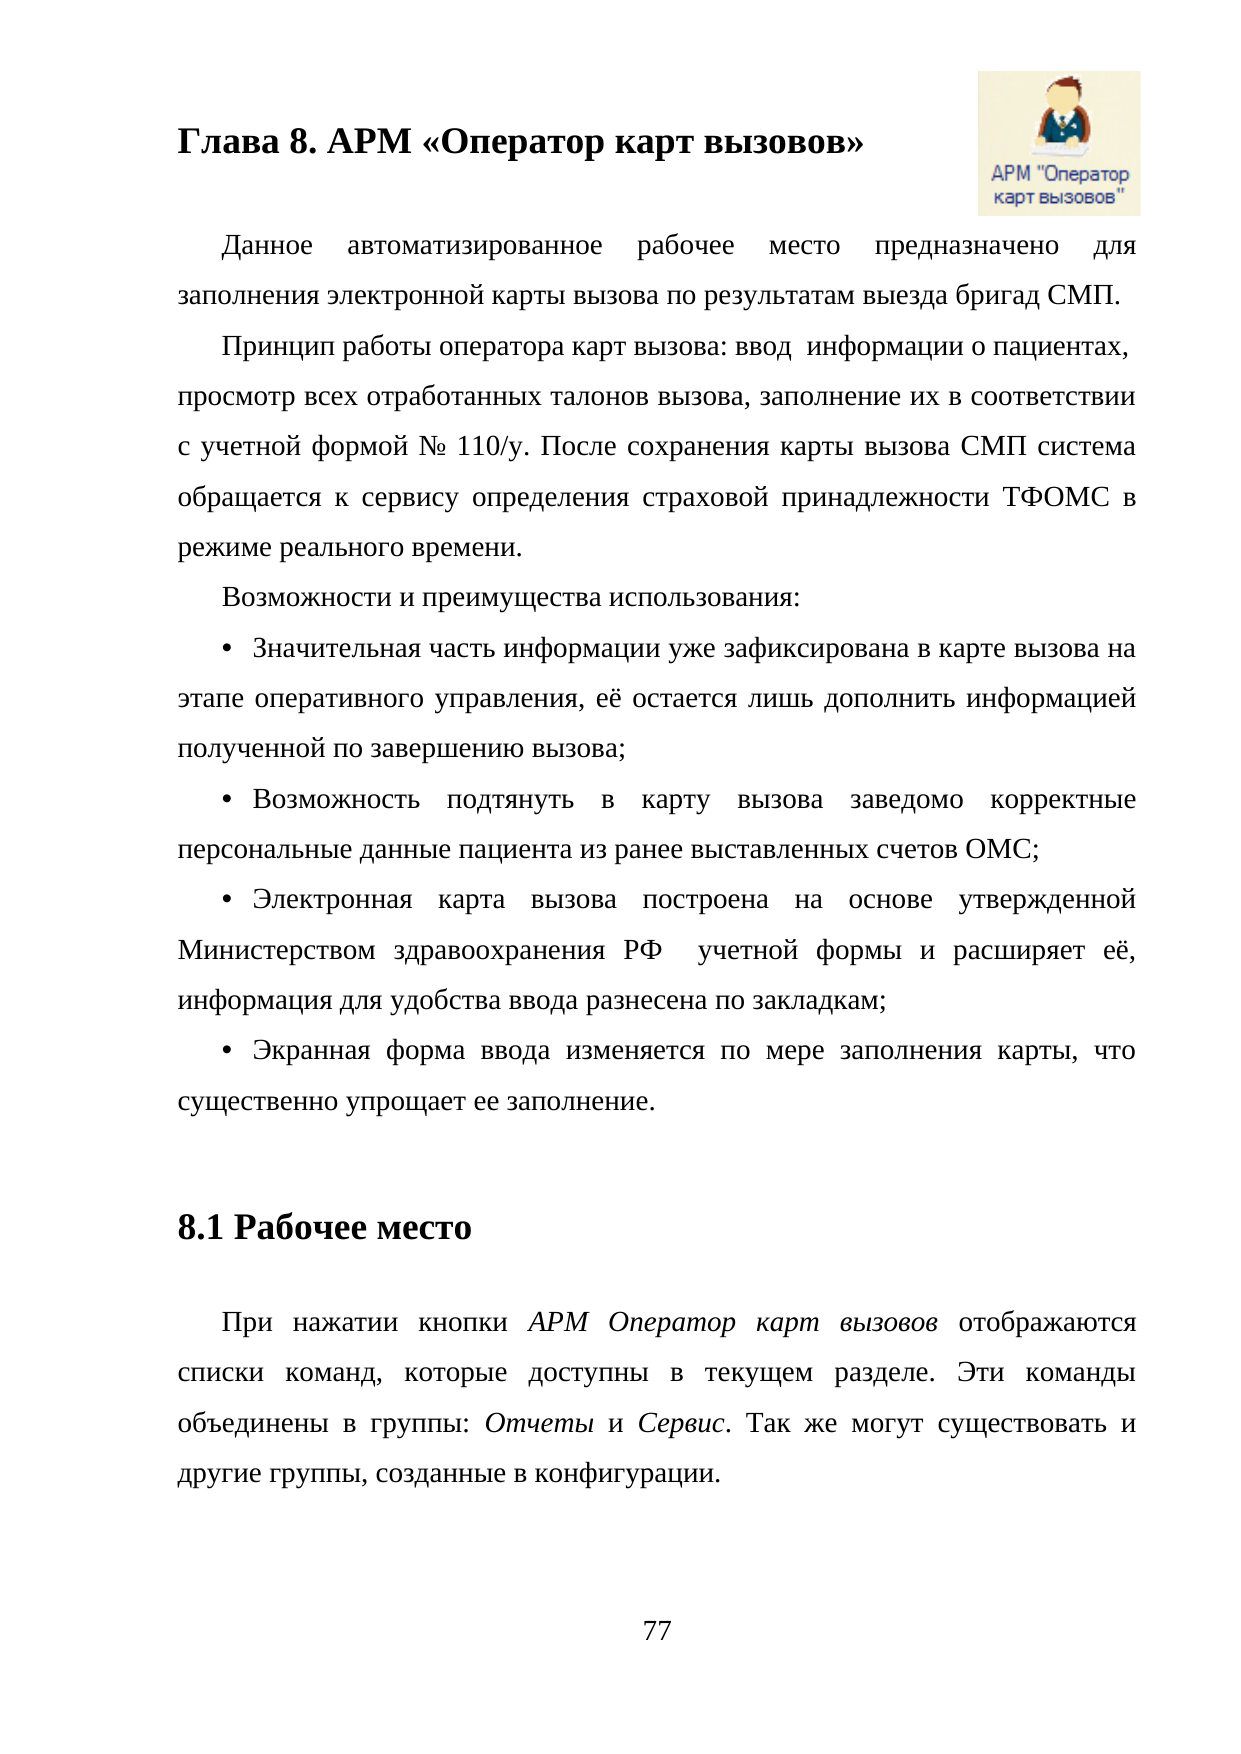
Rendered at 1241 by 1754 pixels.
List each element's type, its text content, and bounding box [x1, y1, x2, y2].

list Данное автоматизированное рабочее место предназначено для заполнения электронной карты вызова по результатам выезда бригад СМП. [177, 227, 1137, 311]
list Экранная форма ввода изменяется по мере заполнения карты, что существенно упрощает ее заполнение. [177, 1032, 1137, 1116]
subtitle 8.1 Рабочее место [177, 1204, 1137, 1247]
list Возможность подтянуть в карту вызова заведомо корректные персональные данные пациента из ранее выставленных счетов ОМС; [177, 781, 1137, 864]
text просмотр всех отработанных талонов вызова, заполнение их в соответствии с учетной формой № 110/у. После сохранения карты вызова СМП система обращается к сервису определения страховой принадлежности ТФОМС в режиме реального времени. [177, 378, 1137, 562]
list Значительная часть информации уже зафиксирована в карте вызова на этапе оперативного управления, её остается лишь дополнить информацией полученной по завершению вызова; [177, 629, 1137, 764]
text При нажатии кнопки АРМ Оператор карт вызовов отображаются списки команд, которые доступны в текущем разделе. Эти команды объединены в группы: Отчеты и Сервис. Так же могут существовать и другие группы, созданные в конфигурации. [177, 1304, 1137, 1489]
list Принцип работы оператора карт вызова: ввод информации о пациентах, [177, 328, 1137, 361]
list Электронная карта вызова построена на основе утвержденной Министерством здравоохранения РФ учетной формы и расширяет её, информация для удобства ввода разнесена по закладкам; [177, 881, 1137, 1016]
text Возможности и преимущества использования: [177, 579, 1137, 613]
picture [978, 71, 1141, 216]
subtitle Глава 8. АРМ «Оператор карт вызовов» [177, 118, 978, 161]
